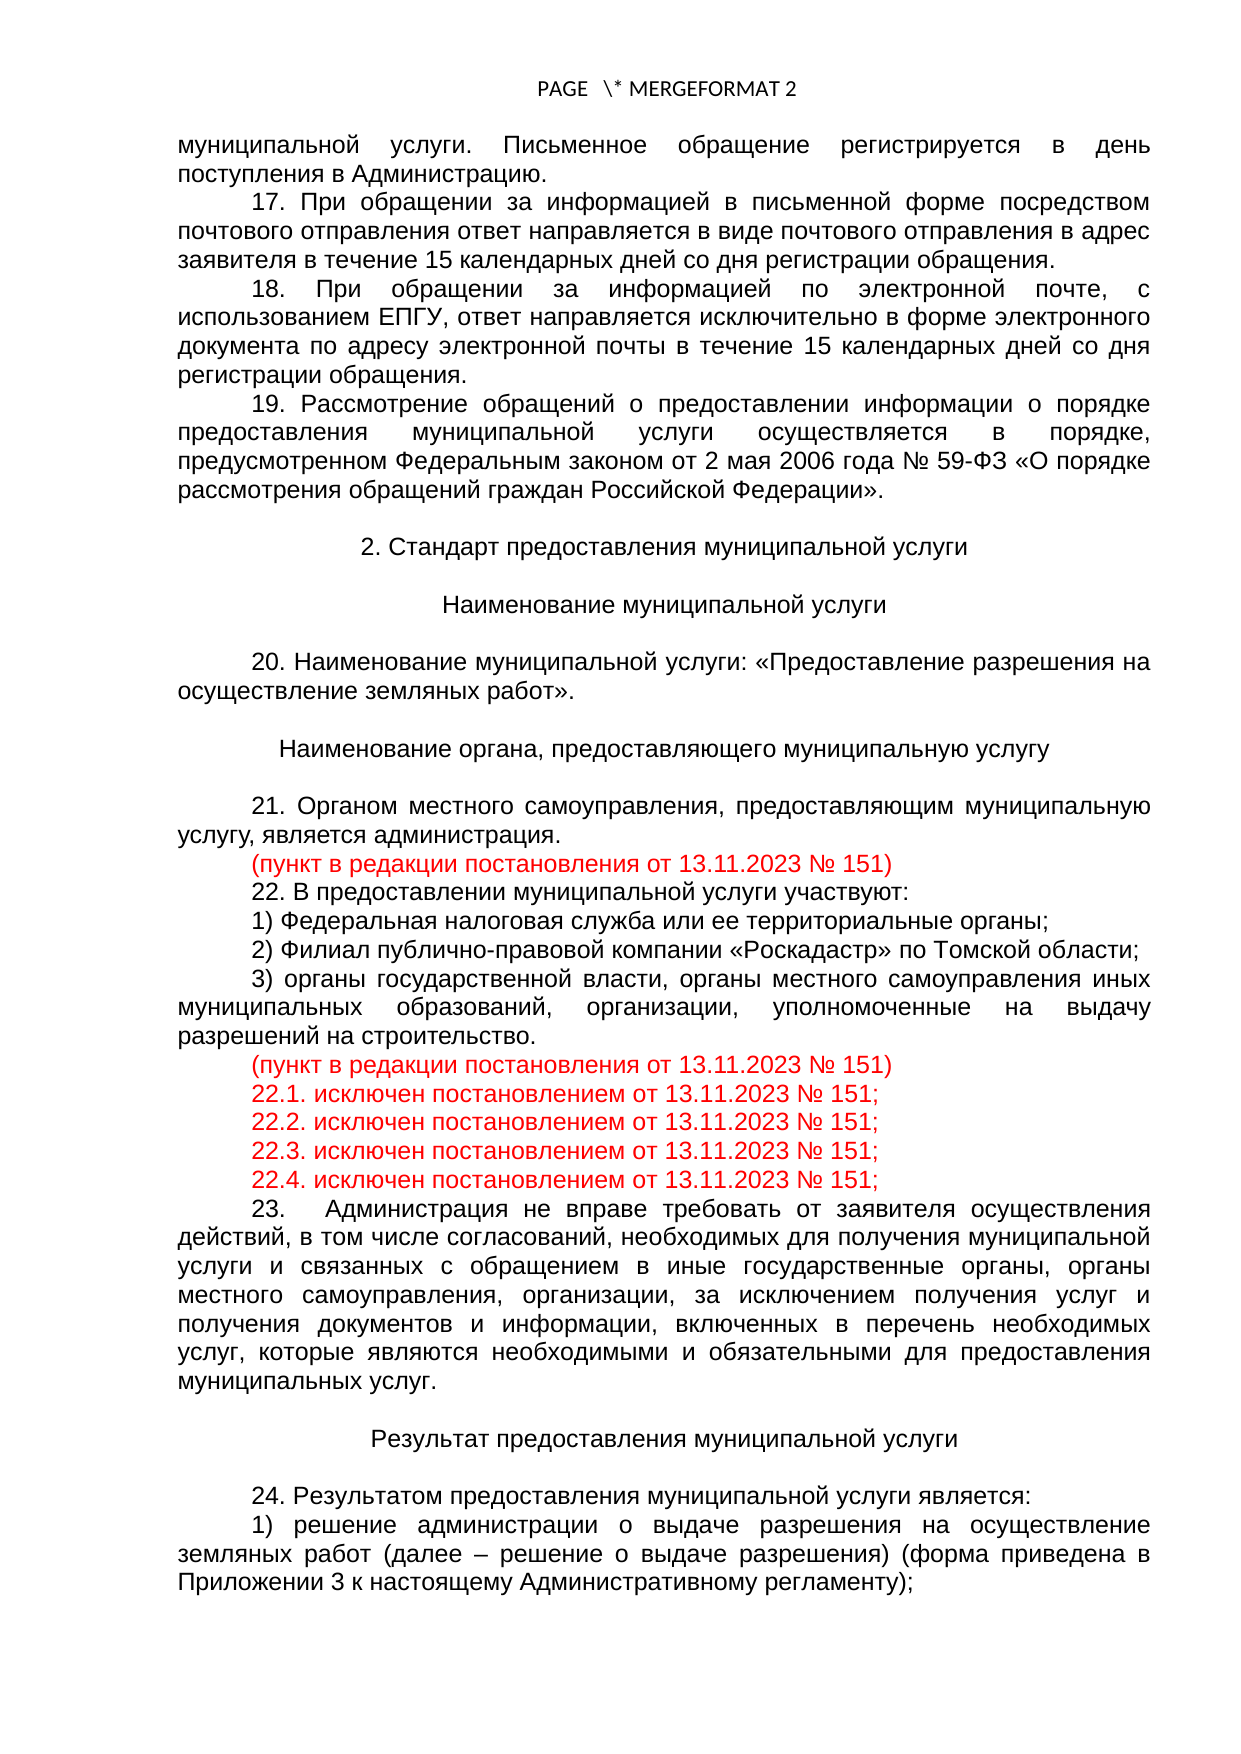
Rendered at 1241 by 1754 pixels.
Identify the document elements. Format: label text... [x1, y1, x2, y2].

text 1) Федеральная налоговая служба или ее территориальные органы; [177, 906, 1152, 935]
text 22.4. исключен постановлением от 13.11.2023 № 151; [177, 1165, 1152, 1193]
text Результат предоставления муниципальной услуги [177, 1423, 1152, 1452]
text 20. Наименование муниципальной услуги: «Предоставление разрешения на осуществление земляных работ». [177, 647, 1152, 705]
text Наименование муниципальной услуги [177, 590, 1152, 618]
text (пункт в редакции постановления от 13.11.2023 № 151) [177, 1050, 1152, 1078]
text 2) Филиал публично-правовой компании «Роскадастр» по Томской области; [177, 935, 1152, 963]
text 22.2. исключен постановлением от 13.11.2023 № 151; [177, 1107, 1152, 1136]
text 22.1. исключен постановлением от 13.11.2023 № 151; [177, 1078, 1152, 1107]
text Наименование органа, предоставляющего муниципальную услугу [177, 733, 1152, 762]
text 23. Администрация не вправе требовать от заявителя осуществления действий, в том числе согласований, необходимых для получения муниципальной услуги и связанных с обращением в иные государственные органы, органы местного самоуправления, организации, за исключением получения услуг и получения документов и информации, включенных в перечень необходимых услуг, которые являются необходимыми и обязательными для предоставления муниципальных услуг. [177, 1193, 1152, 1395]
text 22.3. исключен постановлением от 13.11.2023 № 151; [177, 1136, 1152, 1165]
text 2. Стандарт предоставления муниципальной услуги [177, 503, 1152, 561]
text 19. Рассмотрение обращений о предоставлении информации о порядке предоставления муниципальной услуги осуществляется в порядке, предусмотренном Федеральным законом от 2 мая 2006 года № 59-ФЗ «О порядке рассмотрения обращений граждан Российской Федерации». [177, 388, 1152, 503]
text 3) органы государственной власти, органы местного самоуправления иных муниципальных образований, организации, уполномоченные на выдачу разрешений на строительство. [177, 963, 1152, 1050]
text 22. В предоставлении муниципальной услуги участвуют: [177, 877, 1152, 906]
text 17. При обращении за информацией в письменной форме посредством почтового отправления ответ направляется в виде почтового отправления в адрес заявителя в течение 15 календарных дней со дня регистрации обращения. [177, 187, 1152, 273]
text (пункт в редакции постановления от 13.11.2023 № 151) [177, 848, 1152, 877]
text 21. Органом местного самоуправления, предоставляющим муниципальную услугу, является администрация. [177, 791, 1152, 848]
text 18. При обращении за информацией по электронной почте, с использованием ЕПГУ, ответ направляется исключительно в форме электронного документа по адресу электронной почты в течение 15 календарных дней со дня регистрации обращения. [177, 273, 1152, 388]
text 24. Результатом предоставления муниципальной услуги является: [177, 1481, 1152, 1510]
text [177, 130, 1152, 187]
text 1) решение администрации о выдаче разрешения на осуществление земляных работ (далее – решение о выдаче разрешения) (форма приведена в Приложении 3 к настоящему Административному регламенту); [177, 1510, 1152, 1596]
